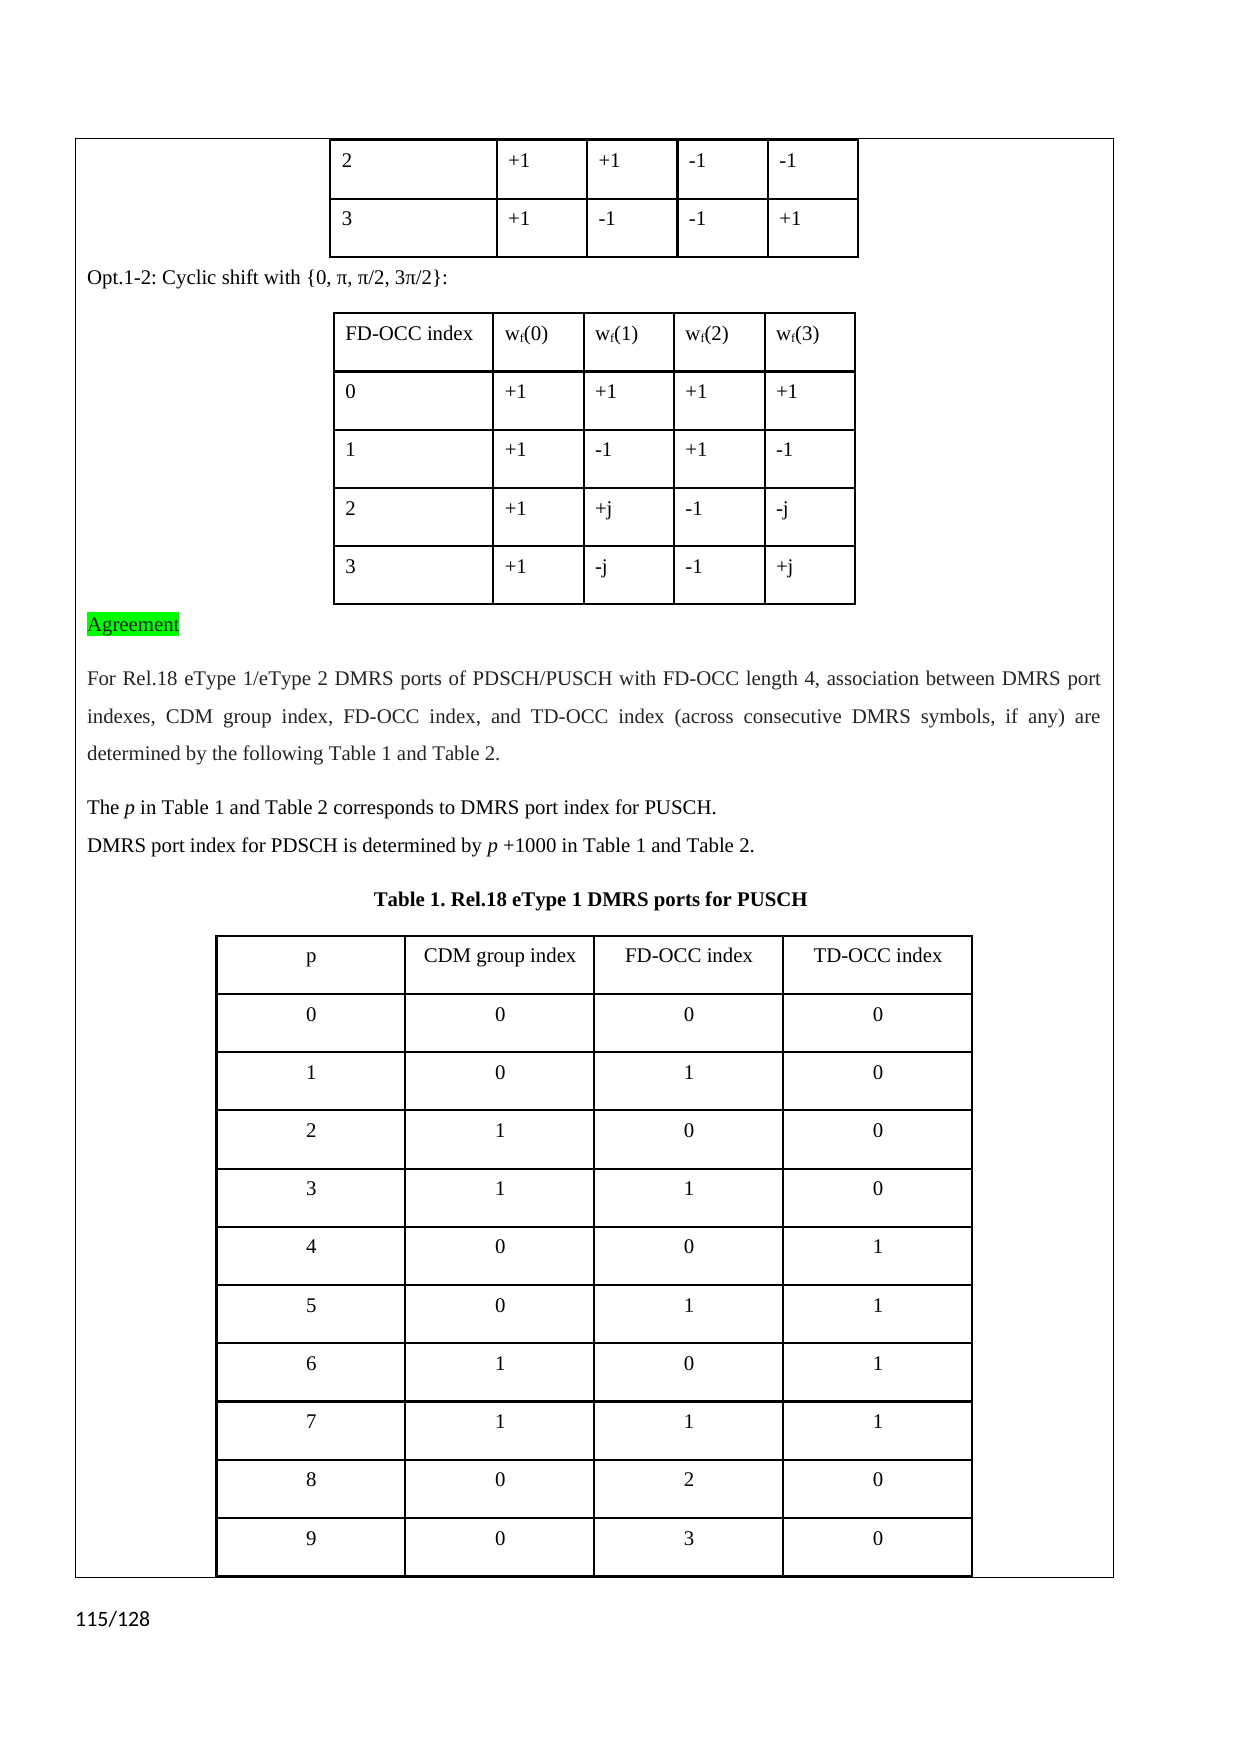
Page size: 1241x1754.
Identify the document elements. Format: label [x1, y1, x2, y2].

table_header [76, 139, 1113, 1577]
